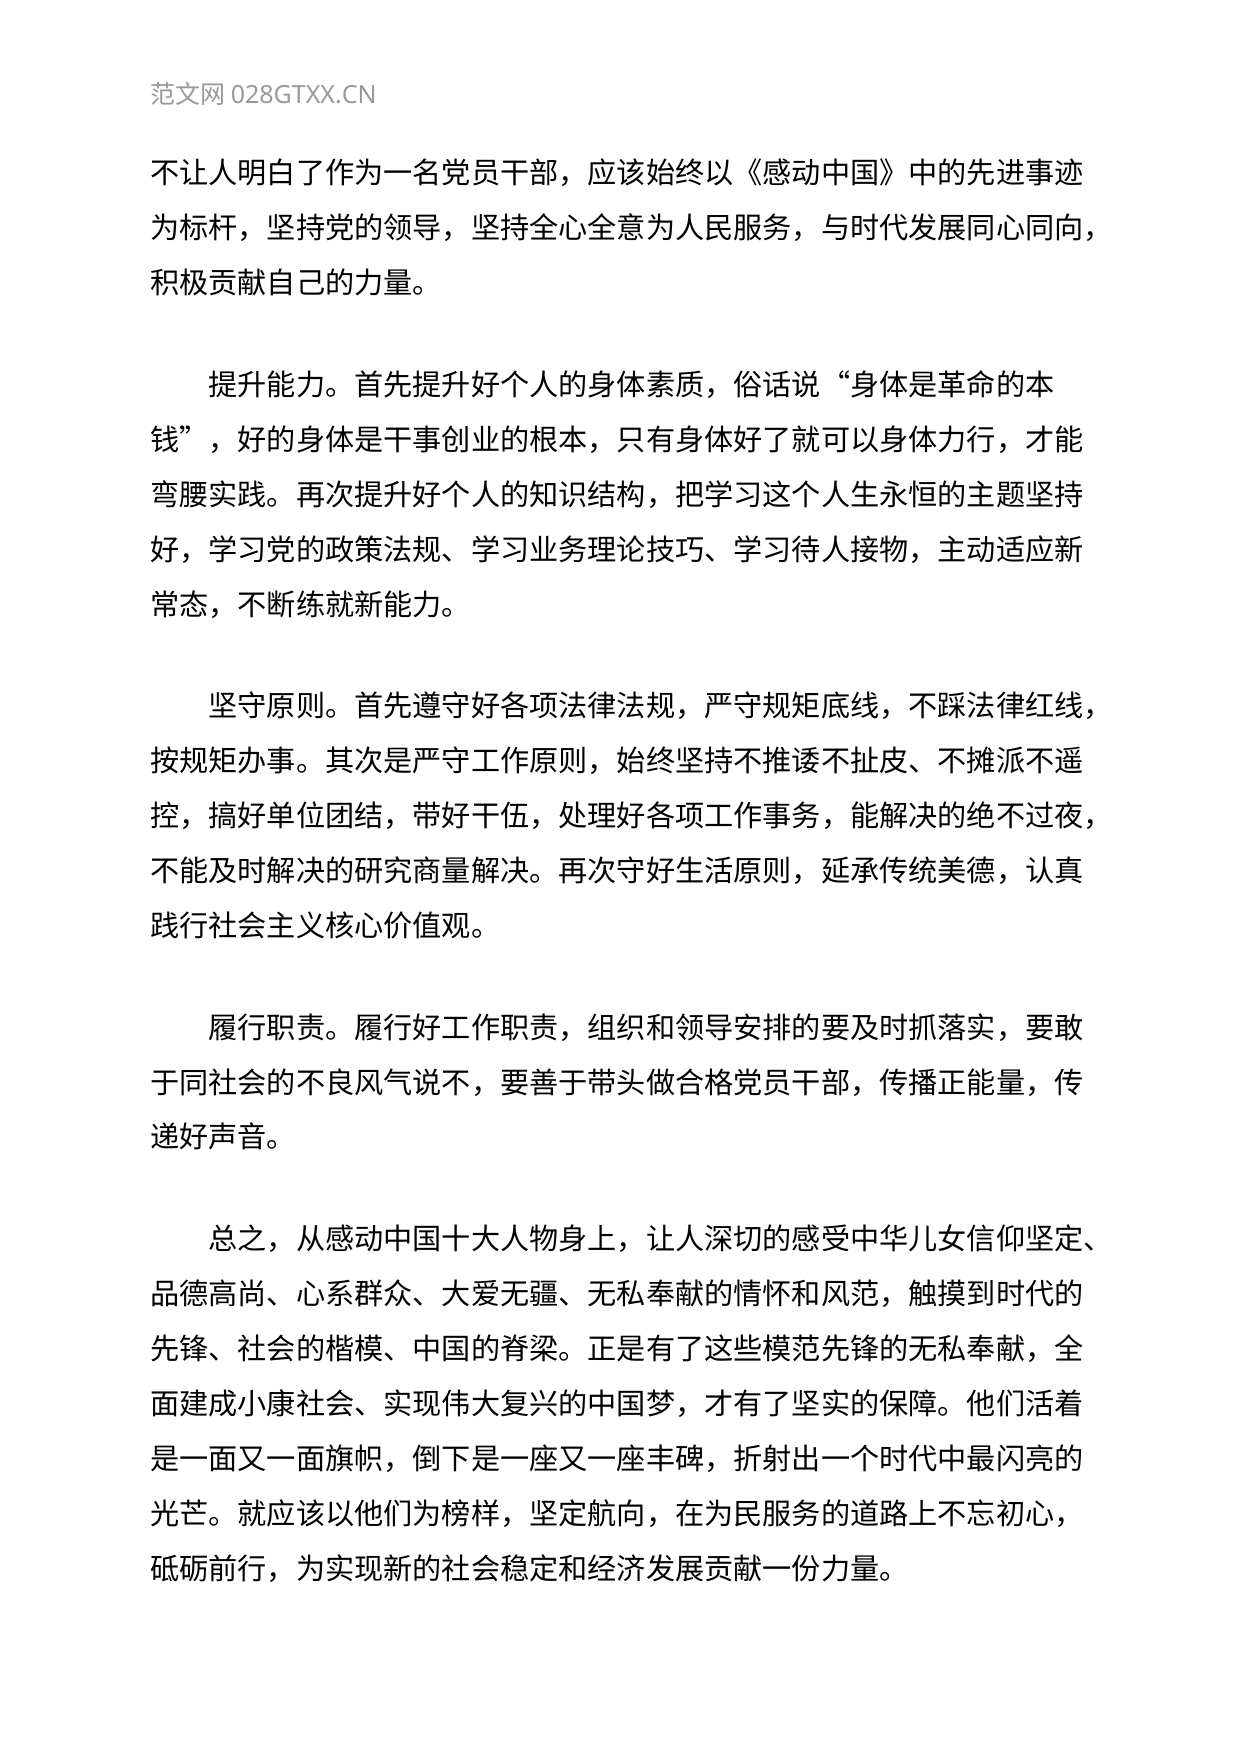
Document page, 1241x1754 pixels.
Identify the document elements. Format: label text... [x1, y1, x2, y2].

text 坚守原则。首先遵守好各项法律法规，严守规矩底线，不踩法律红线，按规矩办事。其次是严守工作原则，始终坚持不推诿不扯皮、不摊派不遥控，搞好单位团结，带好干伍，处理好各项工作事务，能解决的绝不过夜，不能及时解决的研究商量解决。再次守好生活原则，延承传统美德，认真践行社会主义核心价值观。 [150, 683, 1090, 945]
text 履行职责。履行好工作职责，组织和领导安排的要及时抓落实，要敢于同社会的不良风气说不，要善于带头做合格党员干部，传播正能量，传递好声音。 [150, 1004, 1090, 1156]
text 总之，从感动中国十大人物身上，让人深切的感受中华儿女信仰坚定、品德高尚、心系群众、大爱无疆、无私奉献的情怀和风范，触摸到时代的先锋、社会的楷模、中国的脊梁。正是有了这些模范先锋的无私奉献，全面建成小康社会、实现伟大复兴的中国梦，才有了坚实的保障。他们活着是一面又一面旗帜，倒下是一座又一座丰碑，折射出一个时代中最闪亮的光芒。就应该以他们为榜样，坚定航向，在为民服务的道路上不忘初心，砥砺前行，为实现新的社会稳定和经济发展贡献一份力量。 [150, 1216, 1090, 1587]
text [150, 150, 1090, 302]
text 提升能力。首先提升好个人的身体素质，俗话说“身体是革命的本钱”，好的身体是干事创业的根本，只有身体好了就可以身体力行，才能弯腰实践。再次提升好个人的知识结构，把学习这个人生永恒的主题坚持好，学习党的政策法规、学习业务理论技巧、学习待人接物，主动适应新常态，不断练就新能力。 [150, 362, 1090, 623]
